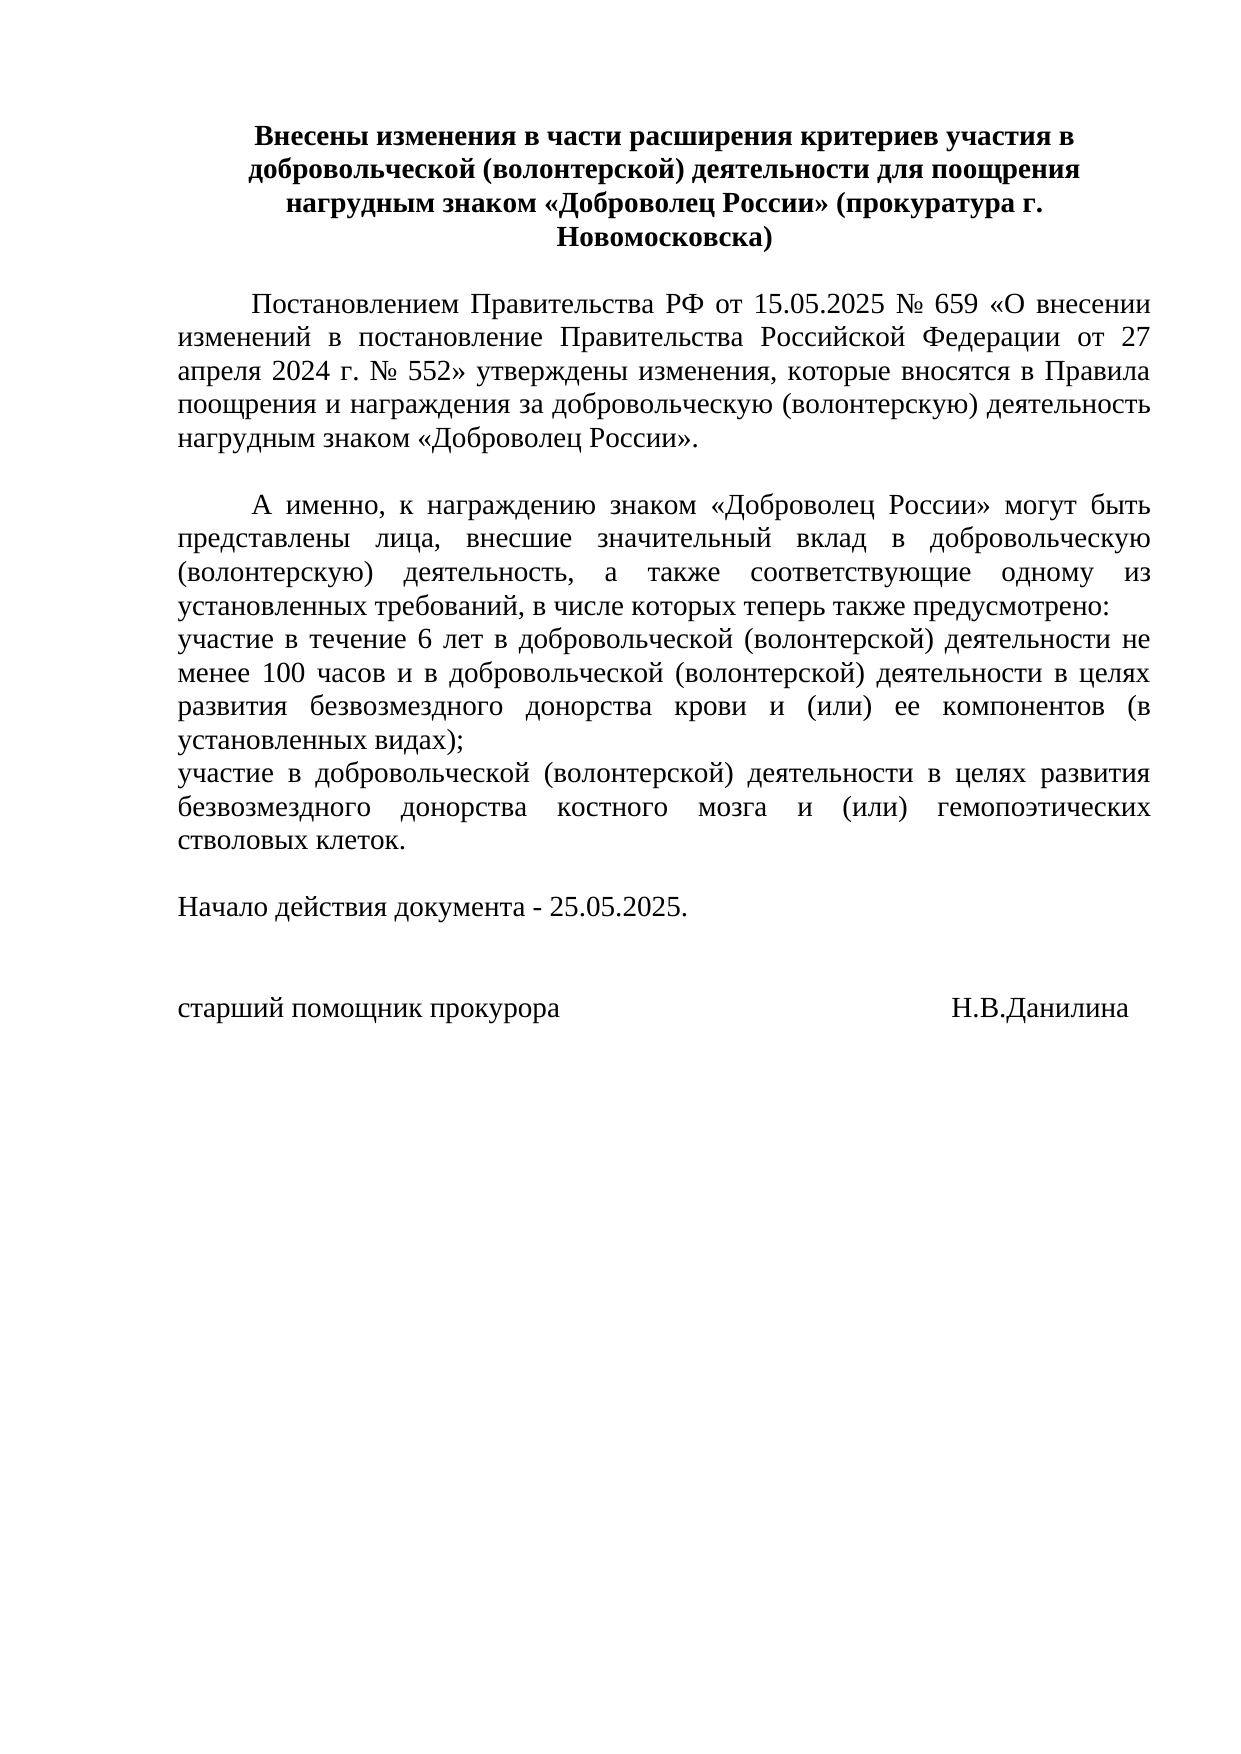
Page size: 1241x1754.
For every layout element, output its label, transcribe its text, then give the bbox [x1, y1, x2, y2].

text старший помощник прокурора Н.В.Данилина [177, 990, 1152, 1024]
text Постановлением Правительства РФ от 15.05.2025 № 659 «О внесении изменений в постановление Правительства Российской Федерации от 27 апреля 2024 г. № 552» утверждены изменения, которые вносятся в Правила поощрения и награждения за добровольческую (волонтерскую) деятельность нагрудным знаком «Доброволец России». [177, 286, 1152, 453]
text участие в течение 6 лет в добровольческой (волонтерской) деятельности не менее 100 часов и в добровольческой (волонтерской) деятельности в целях развития безвозмездного донорства крови и (или) ее компонентов (в установленных видах); [177, 621, 1152, 755]
text Начало действия документа - 25.05.2025. [177, 889, 1152, 923]
text А именно, к награждению знаком «Доброволец России» могут быть представлены лица, внесшие значительный вклад в добровольческую (волонтерскую) деятельность, а также соответствующие одному из установленных требований, в числе которых теперь также предусмотрено: [177, 487, 1152, 621]
text Внесены изменения в части расширения критериев участия в добровольческой (волонтерской) деятельности для поощрения нагрудным знаком «Доброволец России» (прокуратура г. Новомосковска) [177, 118, 1152, 252]
text участие в добровольческой (волонтерской) деятельности в целях развития безвозмездного донорства костного мозга и (или) гемопоэтических стволовых клеток. [177, 755, 1152, 856]
